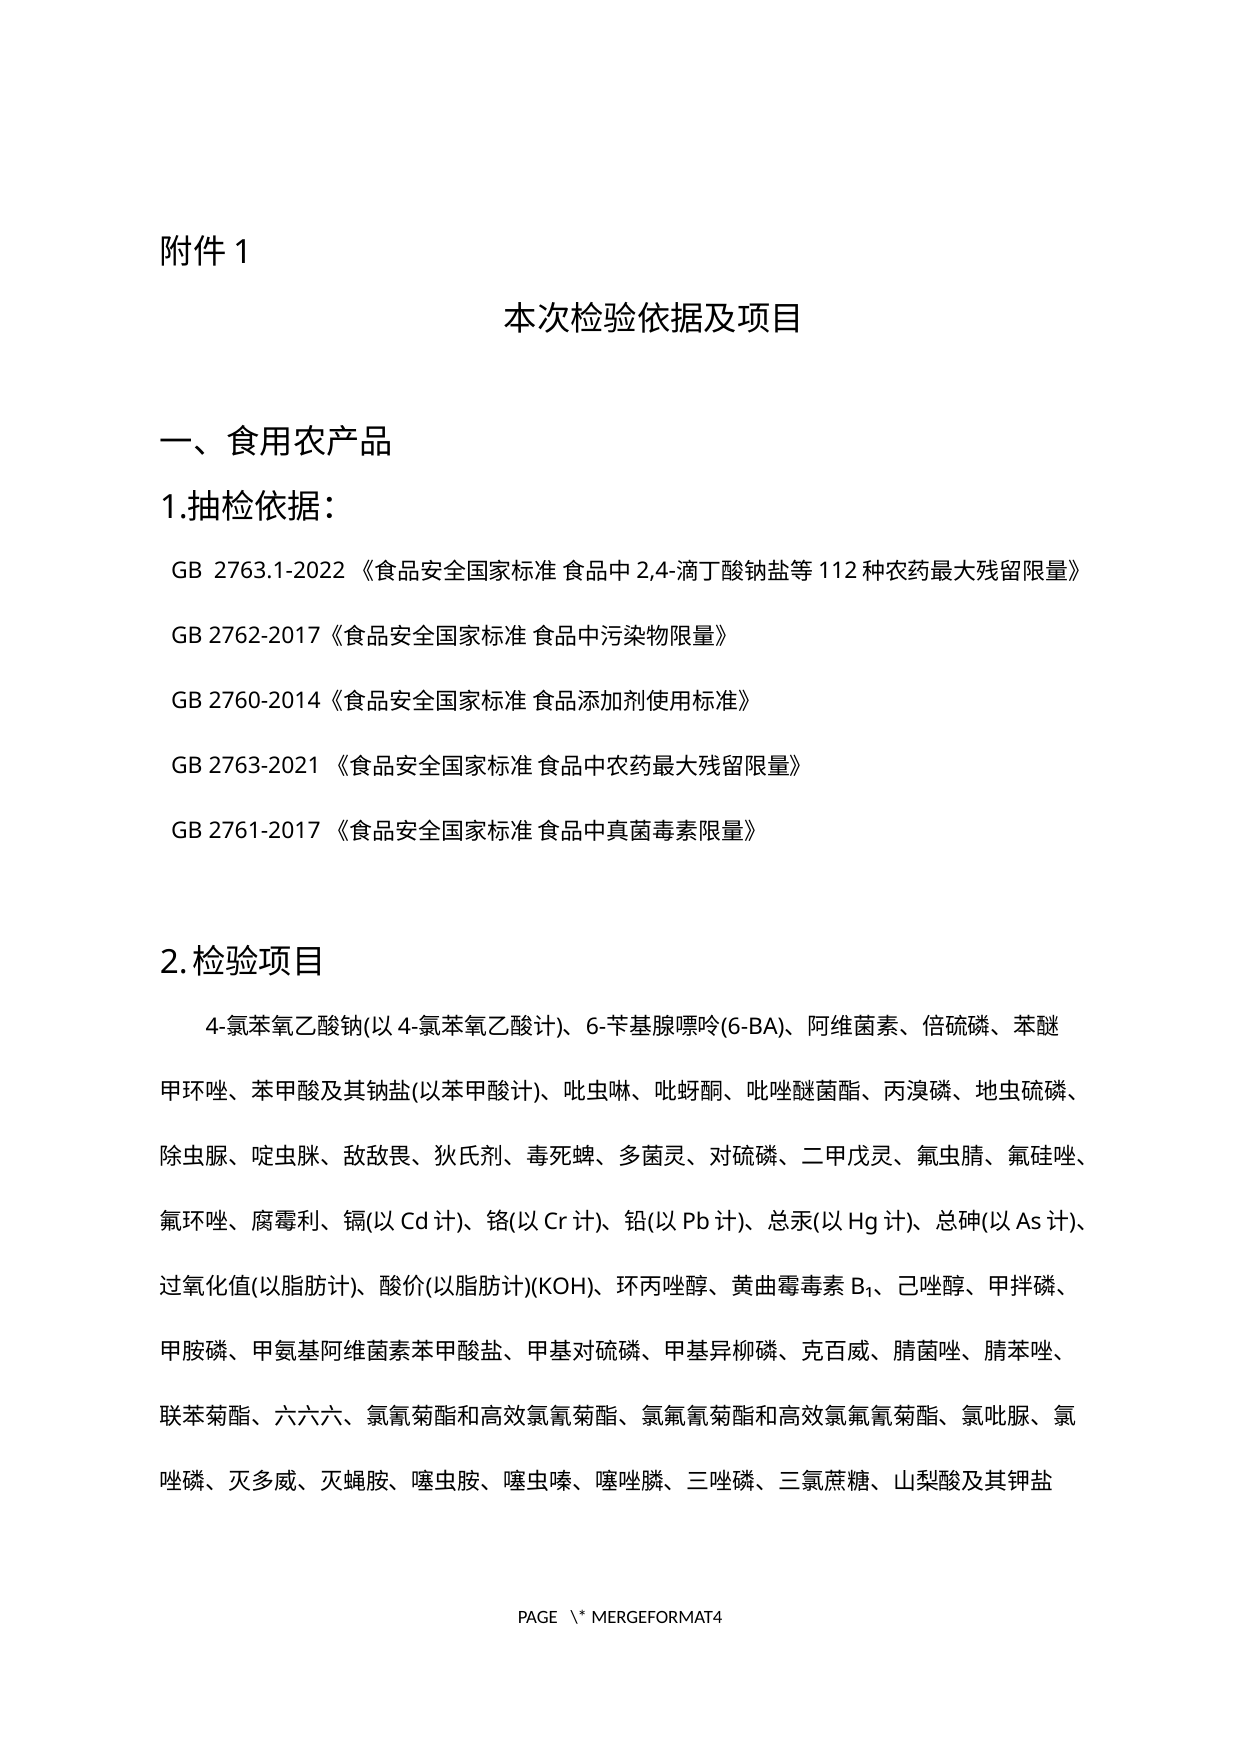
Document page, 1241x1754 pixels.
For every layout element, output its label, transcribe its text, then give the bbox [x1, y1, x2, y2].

table_cell GB 2763-2021 《食品安全国家标准 食品中农药最大残留限量》 [160, 732, 1240, 797]
text 附件1 [159, 217, 1081, 282]
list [159, 992, 1081, 1512]
table_header GB 2763.1-2022 《食品安全国家标准 食品中2,4-滴丁酸钠盐等112种农药最大残留限量》 [160, 537, 1240, 602]
list 一、食用农产品 [159, 407, 1081, 472]
list 检验项目 [159, 927, 1081, 992]
text 本次检验依据及项目 [159, 282, 1081, 342]
table_cell GB 2762-2017《食品安全国家标准 食品中污染物限量》 [160, 602, 1240, 667]
table_cell GB 2760-2014《食品安全国家标准 食品添加剂使用标准》 [160, 667, 1240, 732]
table_cell GB 2761-2017 《食品安全国家标准 食品中真菌毒素限量》 [160, 797, 1240, 862]
text 1.抽检依据： [159, 472, 1081, 537]
